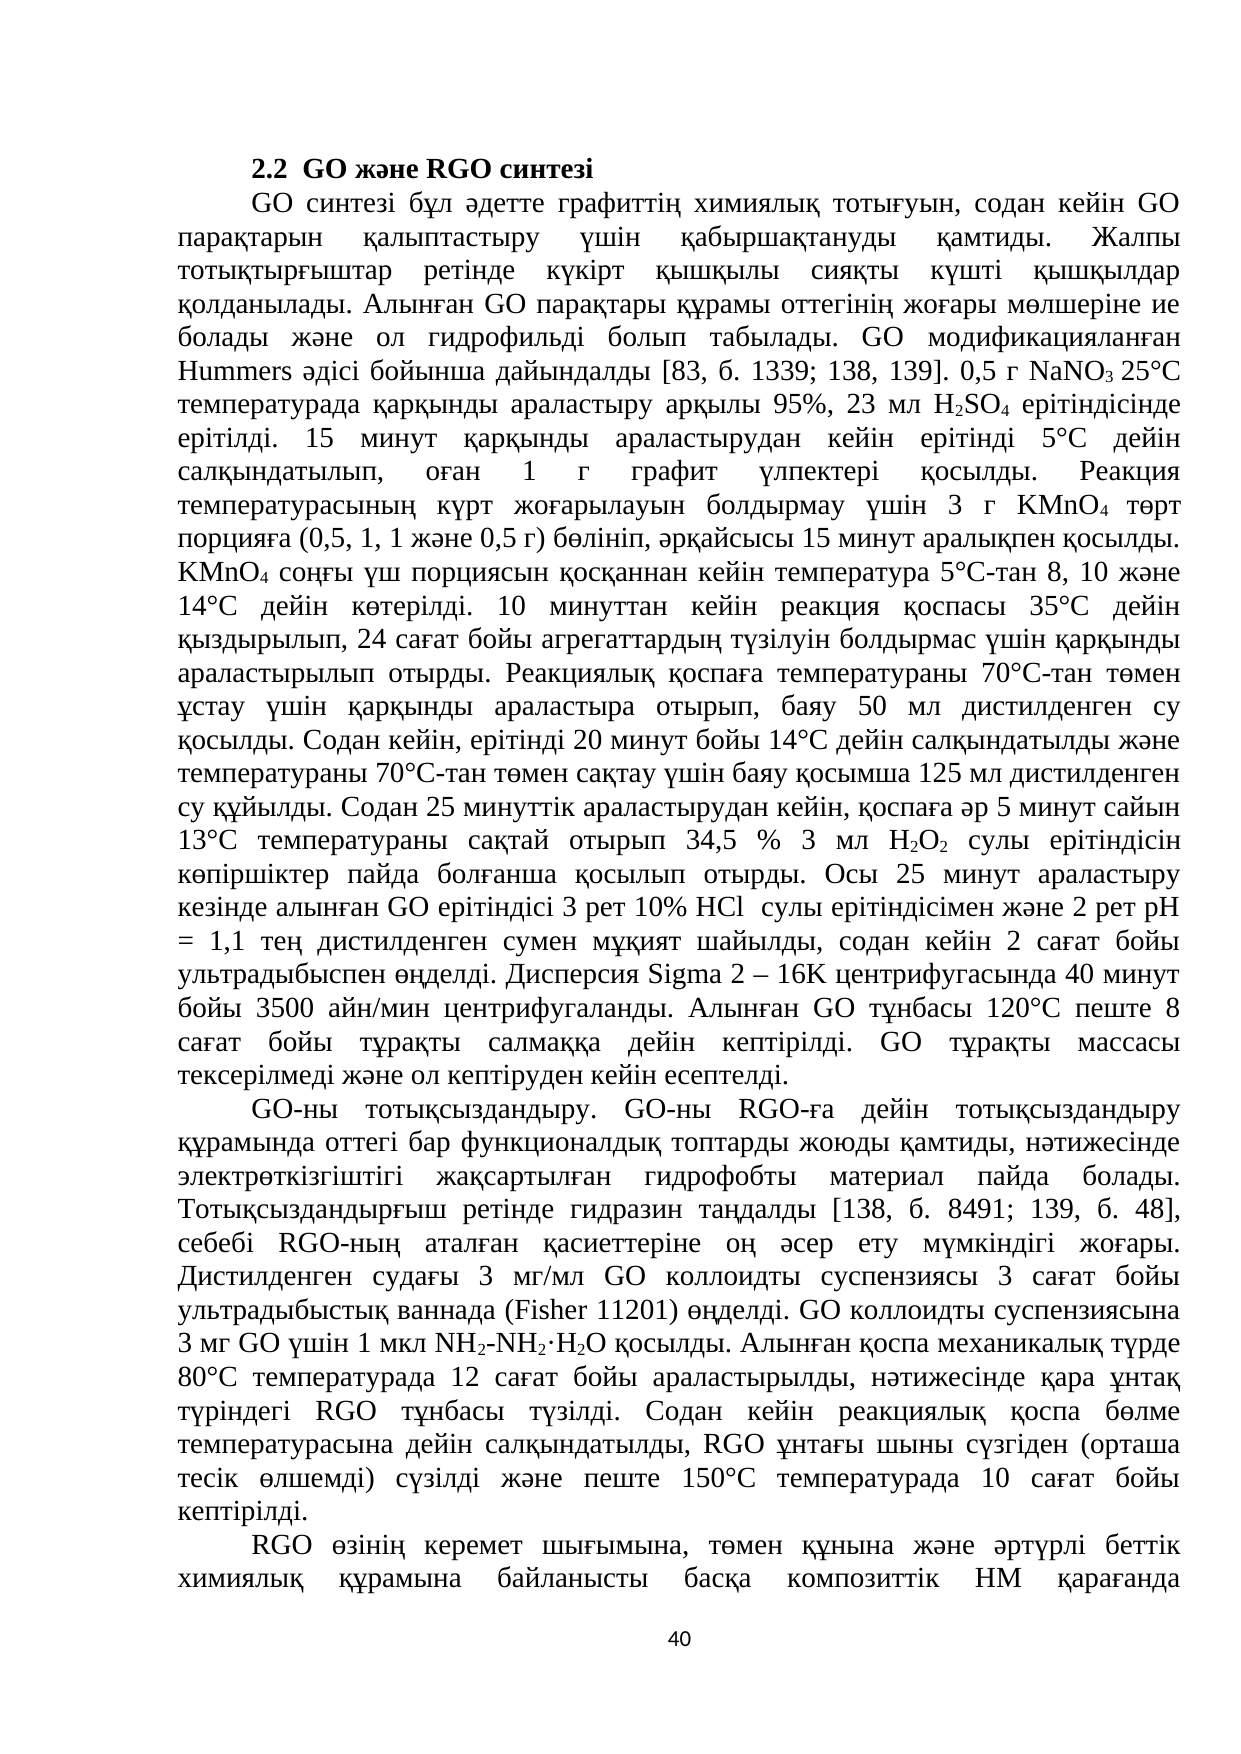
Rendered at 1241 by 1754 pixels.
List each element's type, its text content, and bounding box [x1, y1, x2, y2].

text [177, 1527, 1181, 1594]
text GO-ны тотықсыздандыру. GO-ны RGO-ға дейін тотықсыздандыру құрамында оттегі бар функционалдық топтарды жоюды қамтиды, нәтижесінде электрөткізгіштігі жақсартылған гидрофобты материал пайда болады. Тотықсыздандырғыш ретінде гидразин таңдалды [138, б. 8491; 139, б. 48], себебі RGO-ның аталған қасиеттеріне оң әсер ету мүмкіндігі жоғары. Дистилденген судағы 3 мг/мл GO коллоидты суспензиясы 3 сағат бойы ультрадыбыстық ваннада (Fisher 11201) өңделді. GO коллоидты суспензиясына 3 мг GO үшін 1 мкл NH2-NH2·H2O қосылды. Алынған қоспа механикалық түрде 80°C температурада 12 сағат бойы араластырылды, нәтижесінде қара ұнтақ түріндегі RGO тұнбасы түзілді. Содан кейін реакциялық қоспа бөлме температурасына дейін салқындатылды, RGO ұнтағы шыны сүзгіден (орташа тесік өлшемді) сүзілді және пеште 150°C температурада 10 сағат бойы кептірілді. [177, 1091, 1181, 1527]
text 2.2 GO және RGO синтезі [177, 152, 1181, 185]
text GO синтезі бұл әдетте графиттің химиялық тотығуын, содан кейін GO парақтарын қалыптастыру үшін қабыршақтануды қамтиды. Жалпы тотықтырғыштар ретінде күкірт қышқылы сияқты күшті қышқылдар қолданылады. Алынған GO парақтары құрамы оттегінің жоғары мөлшеріне ие болады және ол гидрофильді болып табылады. GO модификацияланған Hummers әдісі бойынша дайындалды [83, б. 1339; 138, 139]. 0,5 г NaNO3 25°C температурада қарқынды араластыру арқылы 95%, 23 мл H2SO4 ерітіндісінде ерітілді. 15 минут қарқынды араластырудан кейін ерітінді 5°С дейін салқындатылып, оған 1 г графит үлпектері қосылды. Реакция температурасының күрт жоғарылауын болдырмау үшін 3 г KMnO4 төрт порцияға (0,5, 1, 1 және 0,5 г) бөлініп, әрқайсысы 15 минут аралықпен қосылды. KMnO4 соңғы үш порциясын қосқаннан кейін температура 5°С-тан 8, 10 және 14°С дейін көтерілді. 10 минуттан кейін реакция қоспасы 35°C дейін қыздырылып, 24 сағат бойы агрегаттардың түзілуін болдырмас үшін қарқынды араластырылып отырды. Реакциялық қоспаға температураны 70°C-тан төмен ұстау үшін қарқынды араластыра отырып, баяу 50 мл дистилденген су қосылды. Содан кейін, ерітінді 20 минут бойы 14°C дейін салқындатылды және температураны 70°C-тан төмен сақтау үшін баяу қосымша 125 мл дистилденген су құйылды. Содан 25 минуттік араластырудан кейін, қоспаға әр 5 минут сайын 13°С температураны сақтай отырып 34,5 % ​​3 мл H2O2 сулы ерітіндісін көпіршіктер пайда болғанша қосылып отырды. Осы 25 минут араластыру кезінде алынған GO ерітіндісі 3 рет 10% HCl сулы ерітіндісімен және 2 рет рН = 1,1 тең дистилденген сумен мұқият шайылды, содан кейін 2 сағат бойы ультрадыбыспен өңделді. Дисперсия Sigma 2 – 16K центрифугасында 40 минут бойы 3500 айн/мин центрифугаланды. Алынған GO тұнбасы 120°C пеште 8 сағат бойы тұрақты салмаққа дейін кептірілді. GO тұрақты массасы тексерілмеді және ол кептіруден кейін есептелді. [177, 185, 1181, 1091]
